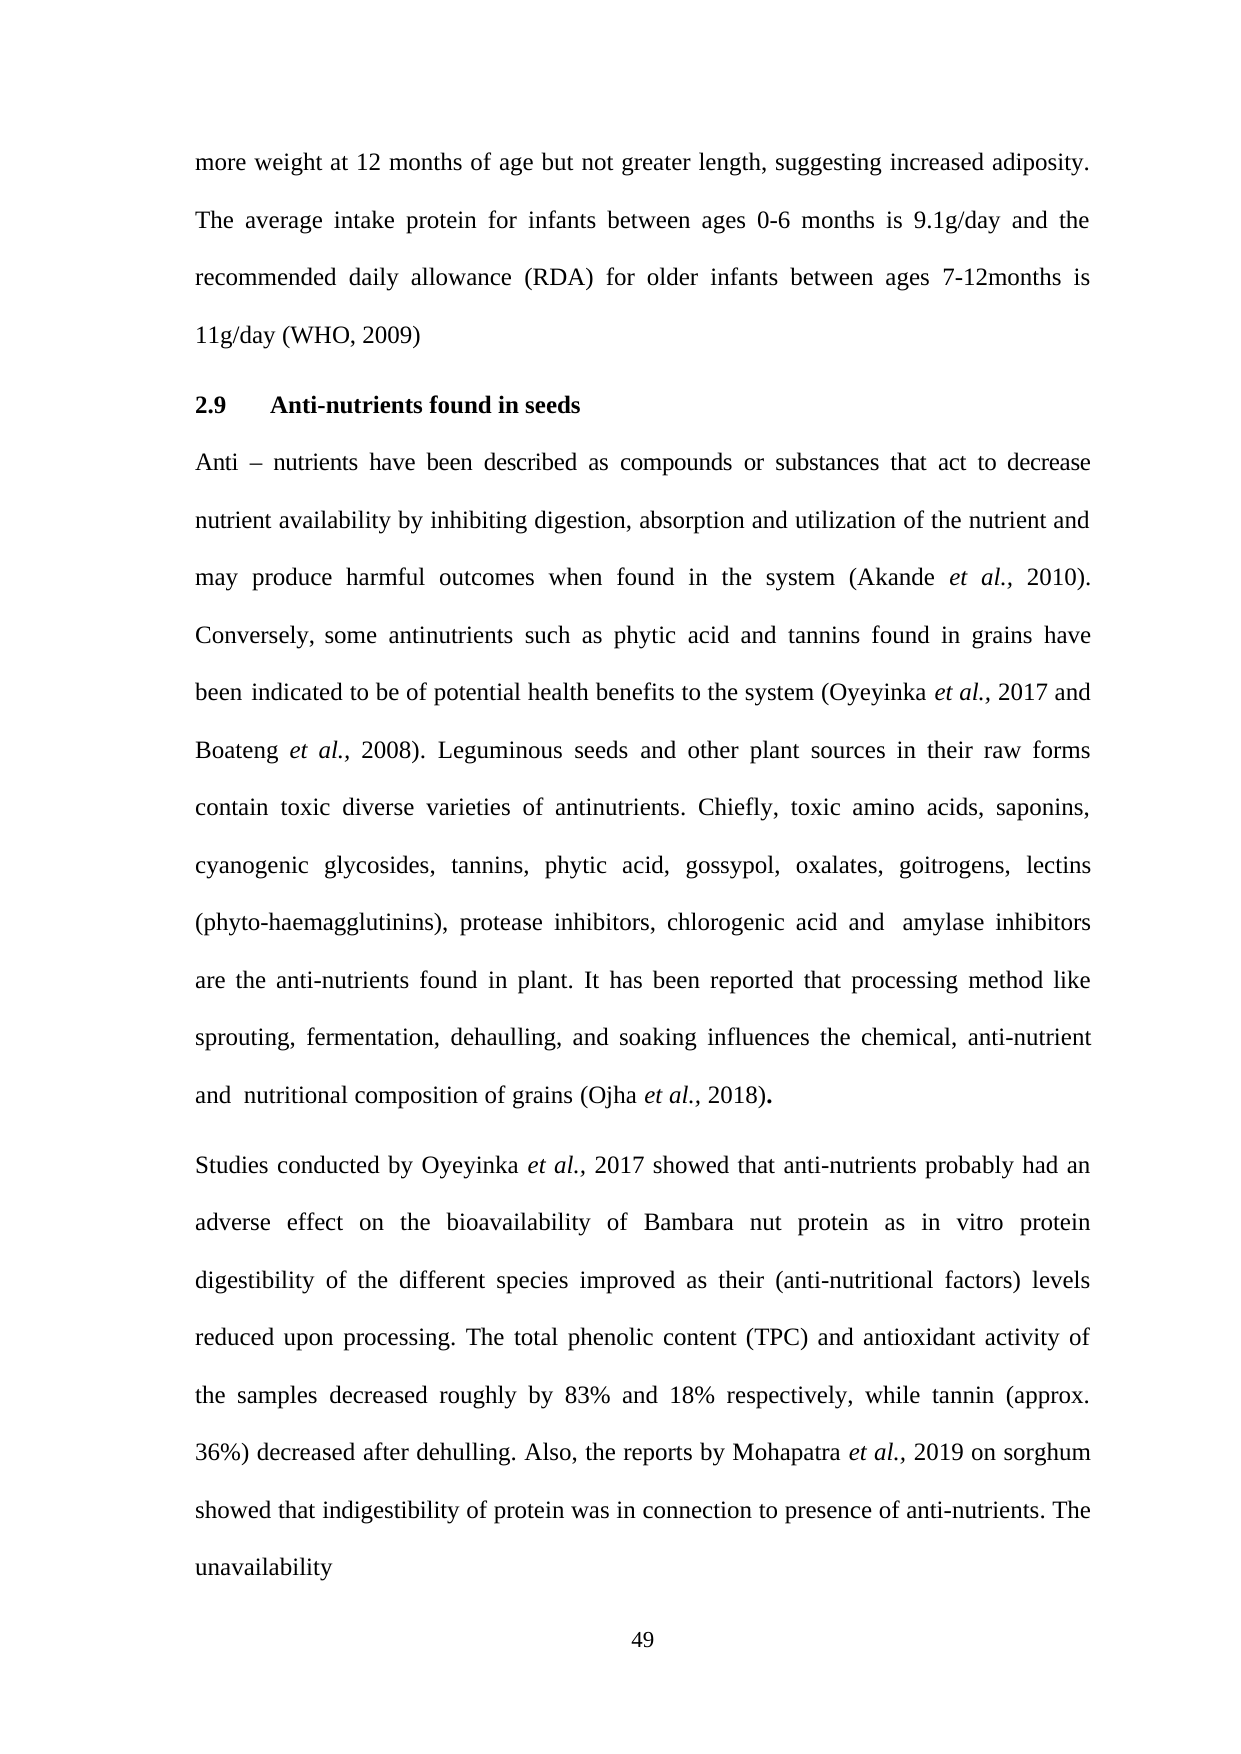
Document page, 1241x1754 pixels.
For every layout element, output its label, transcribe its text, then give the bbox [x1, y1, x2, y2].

text Anti – nutrients have been described as compounds or substances that act to decrease nutrient availability by inhibiting digestion, absorption and utilization of the nutrient and may produce harmful outcomes when found in the system (Akande et al., 2010). Conversely, some antinutrients such as phytic acid and tannins found in grains have been indicated to be of potential health benefits to the system (Oyeyinka et al., 2017 and Boateng et al., 2008). Leguminous seeds and other plant sources in their raw forms contain toxic diverse varieties of antinutrients. Chiefly, toxic amino acids, saponins, cyanogenic glycosides, tannins, phytic acid, gossypol, oxalates, goitrogens, lectins (phyto-haemagglutinins), protease inhibitors, chlorogenic acid and amylase inhibitors are the anti-nutrients found in plant. It has been reported that processing method like sprouting, fermentation, dehaulling, and soaking influences the chemical, anti-nutrient and nutritional composition of grains (Ojha et al., 2018). [195, 447, 1091, 1108]
subtitle Anti-nutrients found in seeds [195, 390, 1109, 419]
text Studies conducted by Oyeyinka et al., 2017 showed that anti-nutrients probably had an adverse effect on the bioavailability of Bambara nut protein as in vitro protein digestibility of the different species improved as their (anti-nutritional factors) levels reduced upon processing. The total phenolic content (TPC) and antioxidant activity of the samples decreased roughly by 83% and 18% respectively, while tannin (approx. 36%) decreased after dehulling. Also, the reports by Mohapatra et al., 2019 on sorghum showed that indigestibility of protein was in connection to presence of anti-nutrients. The unavailability [195, 1150, 1091, 1581]
text more weight at 12 months of age but not greater length, suggesting increased adiposity. The average intake protein for infants between ages 0-6 months is 9.1g/day and the recommended daily allowance (RDA) for older infants between ages 7-12months is 11g/day (WHO, 2009) [195, 147, 1091, 348]
